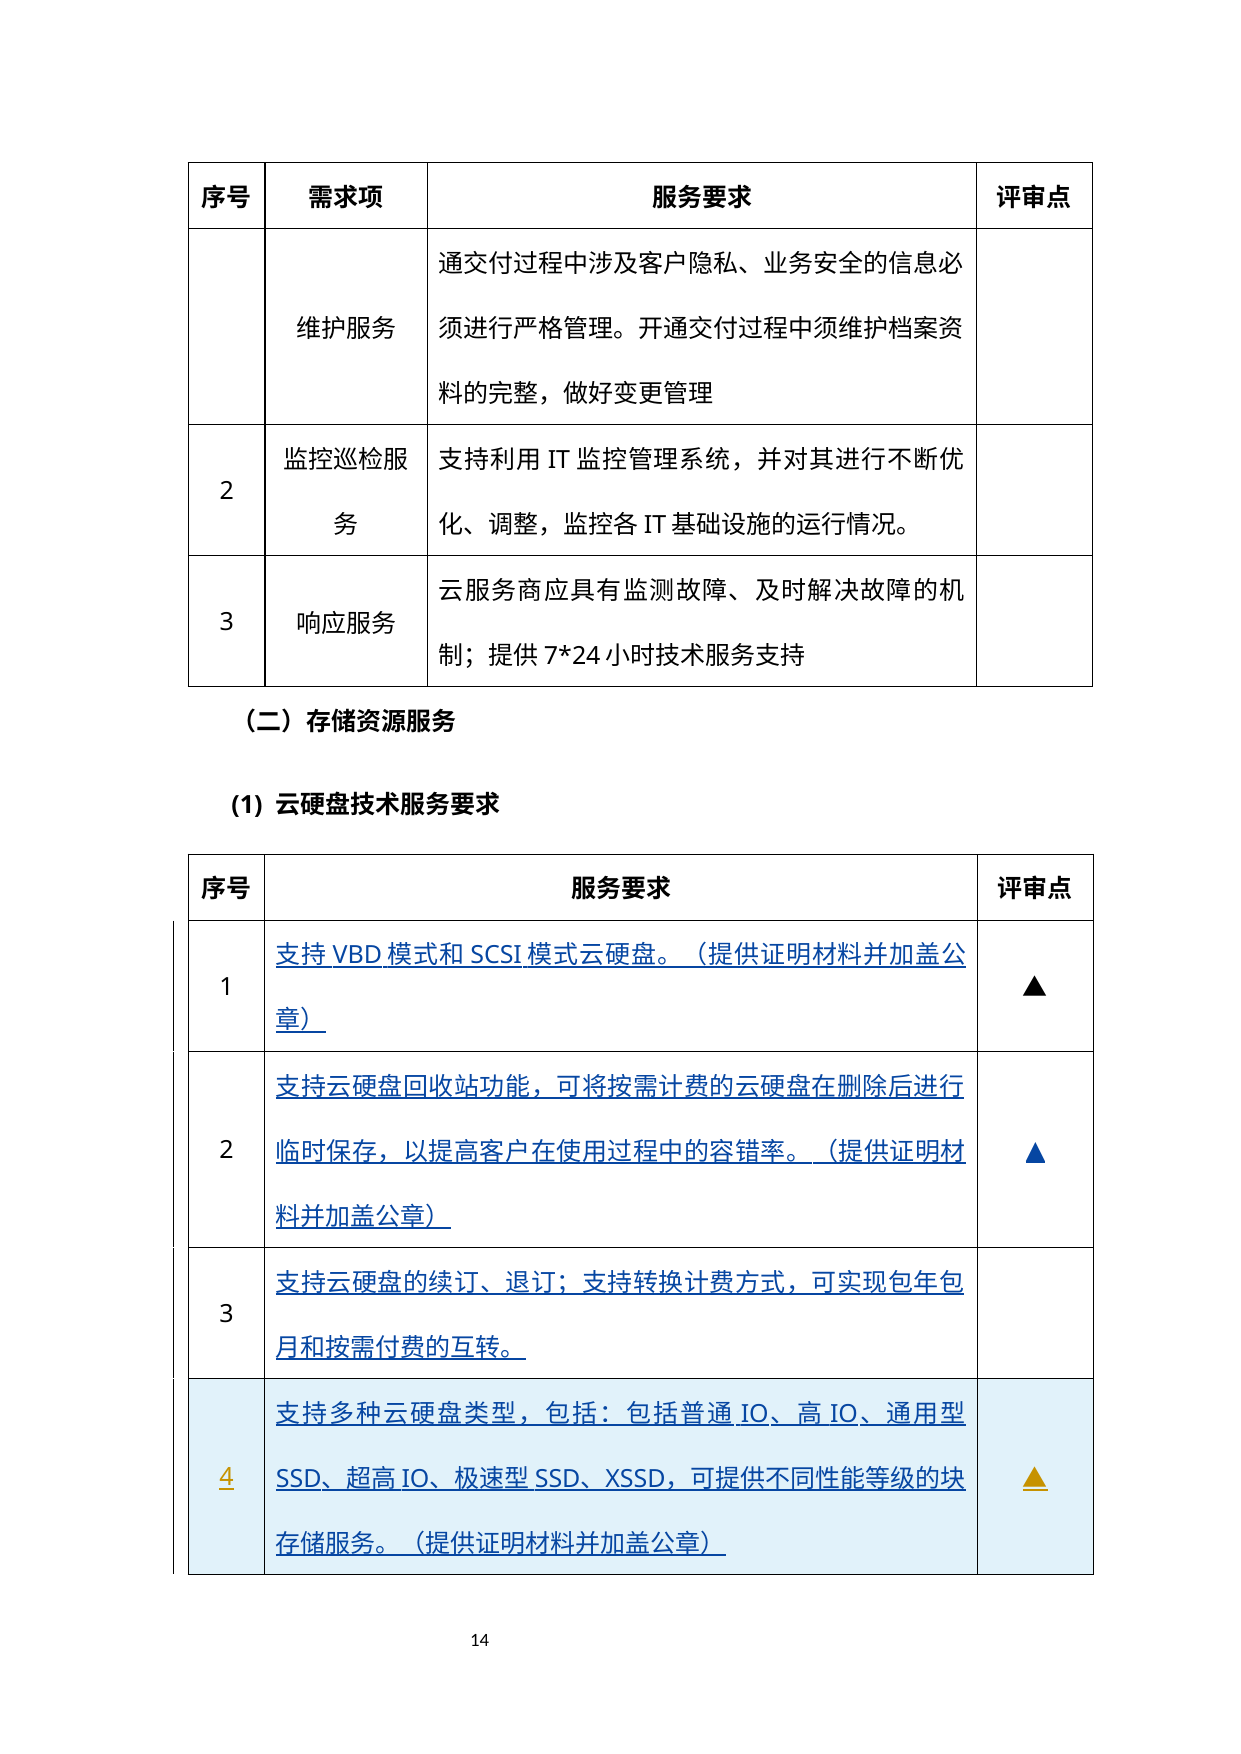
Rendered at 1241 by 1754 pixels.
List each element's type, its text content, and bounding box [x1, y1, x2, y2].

list 云硬盘技术服务要求 [231, 770, 1053, 835]
table_cell [977, 425, 1092, 555]
table_cell 2 [189, 425, 264, 555]
table_cell 支持利用IT监控管理系统，并对其进行不断优化、调整，监控各IT基础设施的运行情况。 [428, 425, 976, 555]
table_header 评审点 [978, 855, 1093, 919]
table_header 序号 [189, 855, 264, 919]
table_cell [978, 1248, 1093, 1378]
table_cell [977, 229, 1092, 424]
table_cell 3 [189, 556, 264, 686]
table_cell 3 [189, 1248, 264, 1378]
table_cell 云服务商应具有监测故障、及时解决故障的机制；提供7*24小时技术服务支持 [428, 556, 976, 686]
table_cell 2 [189, 1052, 264, 1247]
table_cell 响应服务 [266, 556, 427, 686]
table_cell [265, 1248, 977, 1378]
table_header 评审点 [977, 163, 1092, 228]
table_cell [265, 921, 977, 1051]
table_cell [977, 556, 1092, 686]
list 存储资源服务 [187, 687, 1053, 752]
table_header 服务要求 [428, 163, 976, 228]
table_cell ▲ [978, 921, 1093, 1051]
table_cell 监控巡检服务 [266, 425, 427, 555]
table_cell [265, 1052, 977, 1247]
table_header 序号 [189, 163, 264, 228]
table_cell 1 [189, 921, 264, 1051]
table_header 需求项 [266, 163, 427, 228]
table_cell 1 [189, 229, 264, 424]
table_header 服务要求 [265, 855, 977, 919]
table_cell [978, 1052, 1093, 1247]
table_cell 云资源日常维护服务 [266, 229, 427, 424]
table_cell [428, 229, 976, 424]
